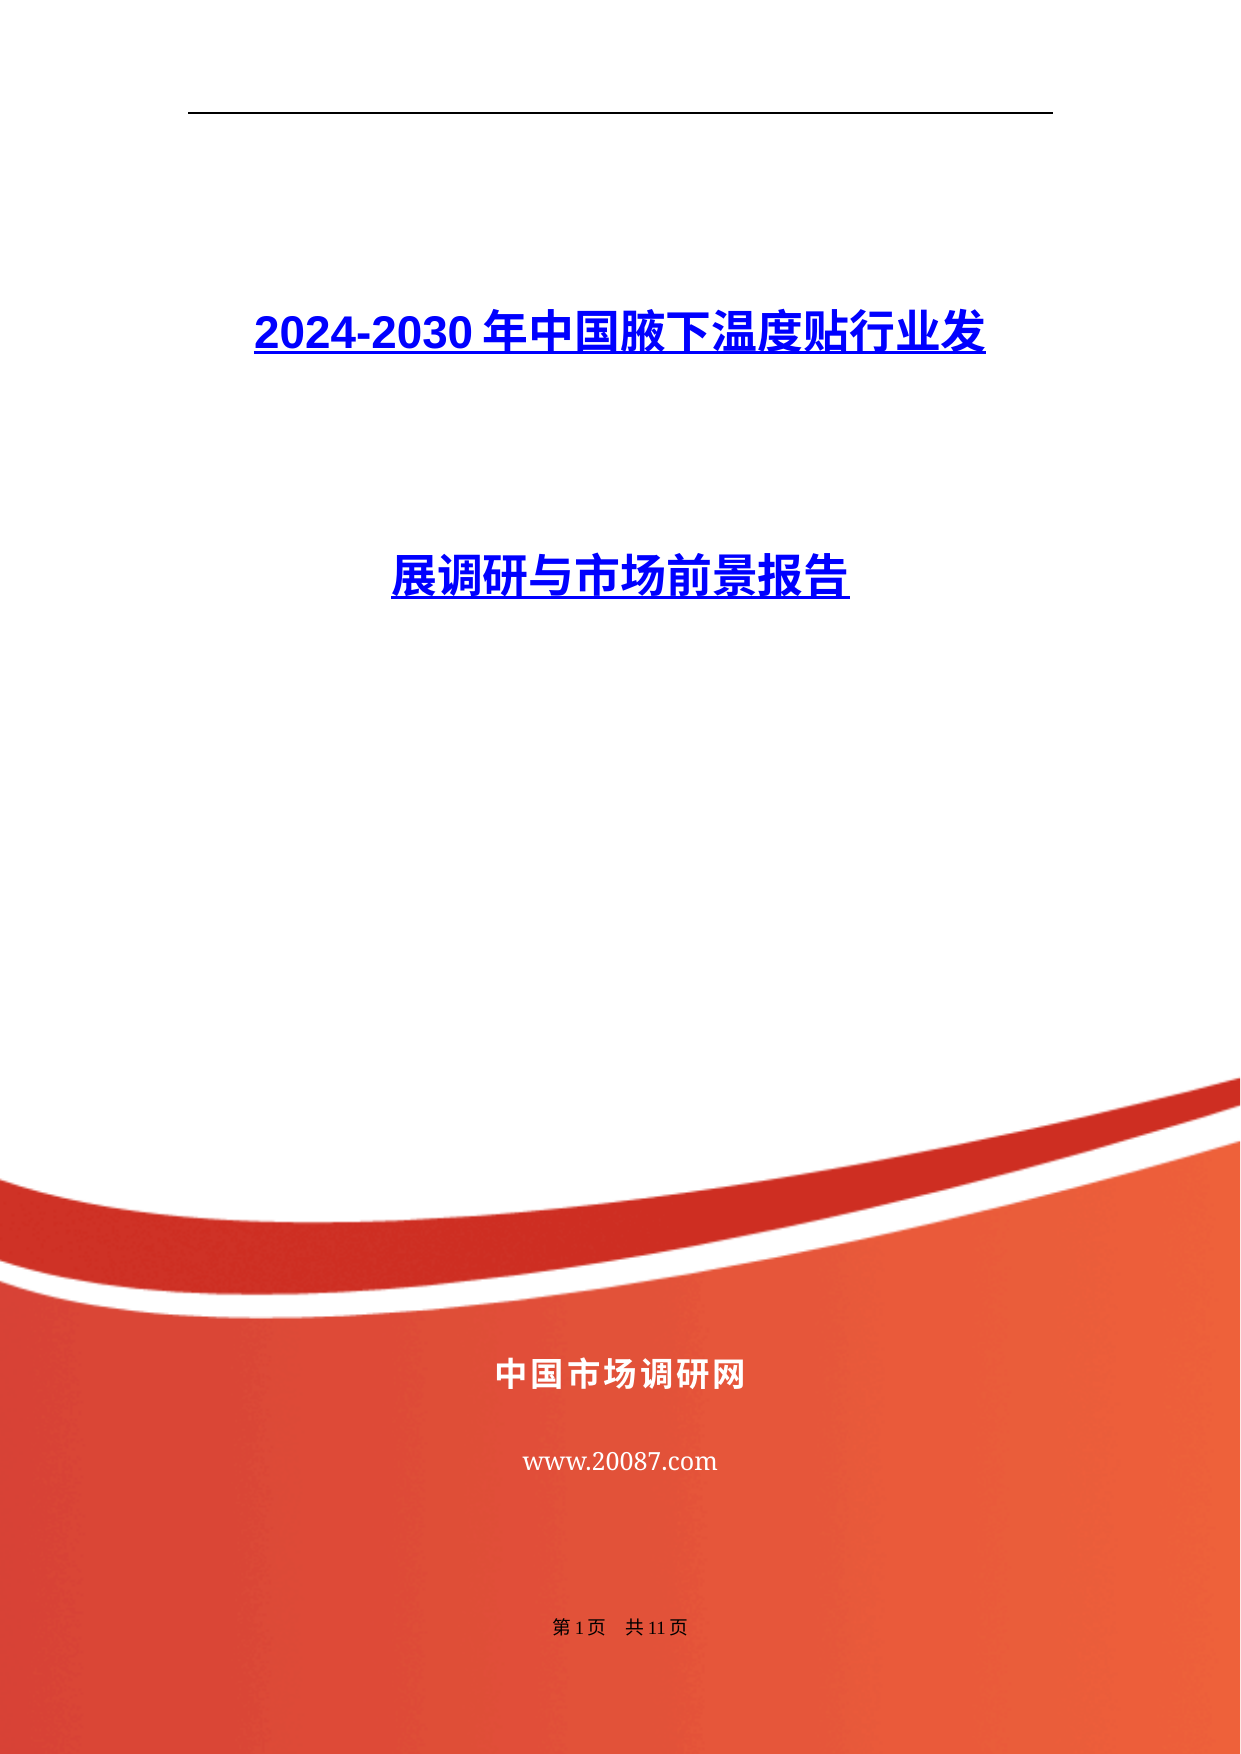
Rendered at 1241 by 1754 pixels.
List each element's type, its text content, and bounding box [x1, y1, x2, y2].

picture [0, 1006, 1241, 1754]
text www.20087.com [187, 1428, 1053, 1493]
table_header 2024-2030年中国腋下温度贴行业发展调研与市场前景报告 [188, 207, 1053, 773]
subtitle 中国市场调研网 [187, 1339, 1053, 1404]
